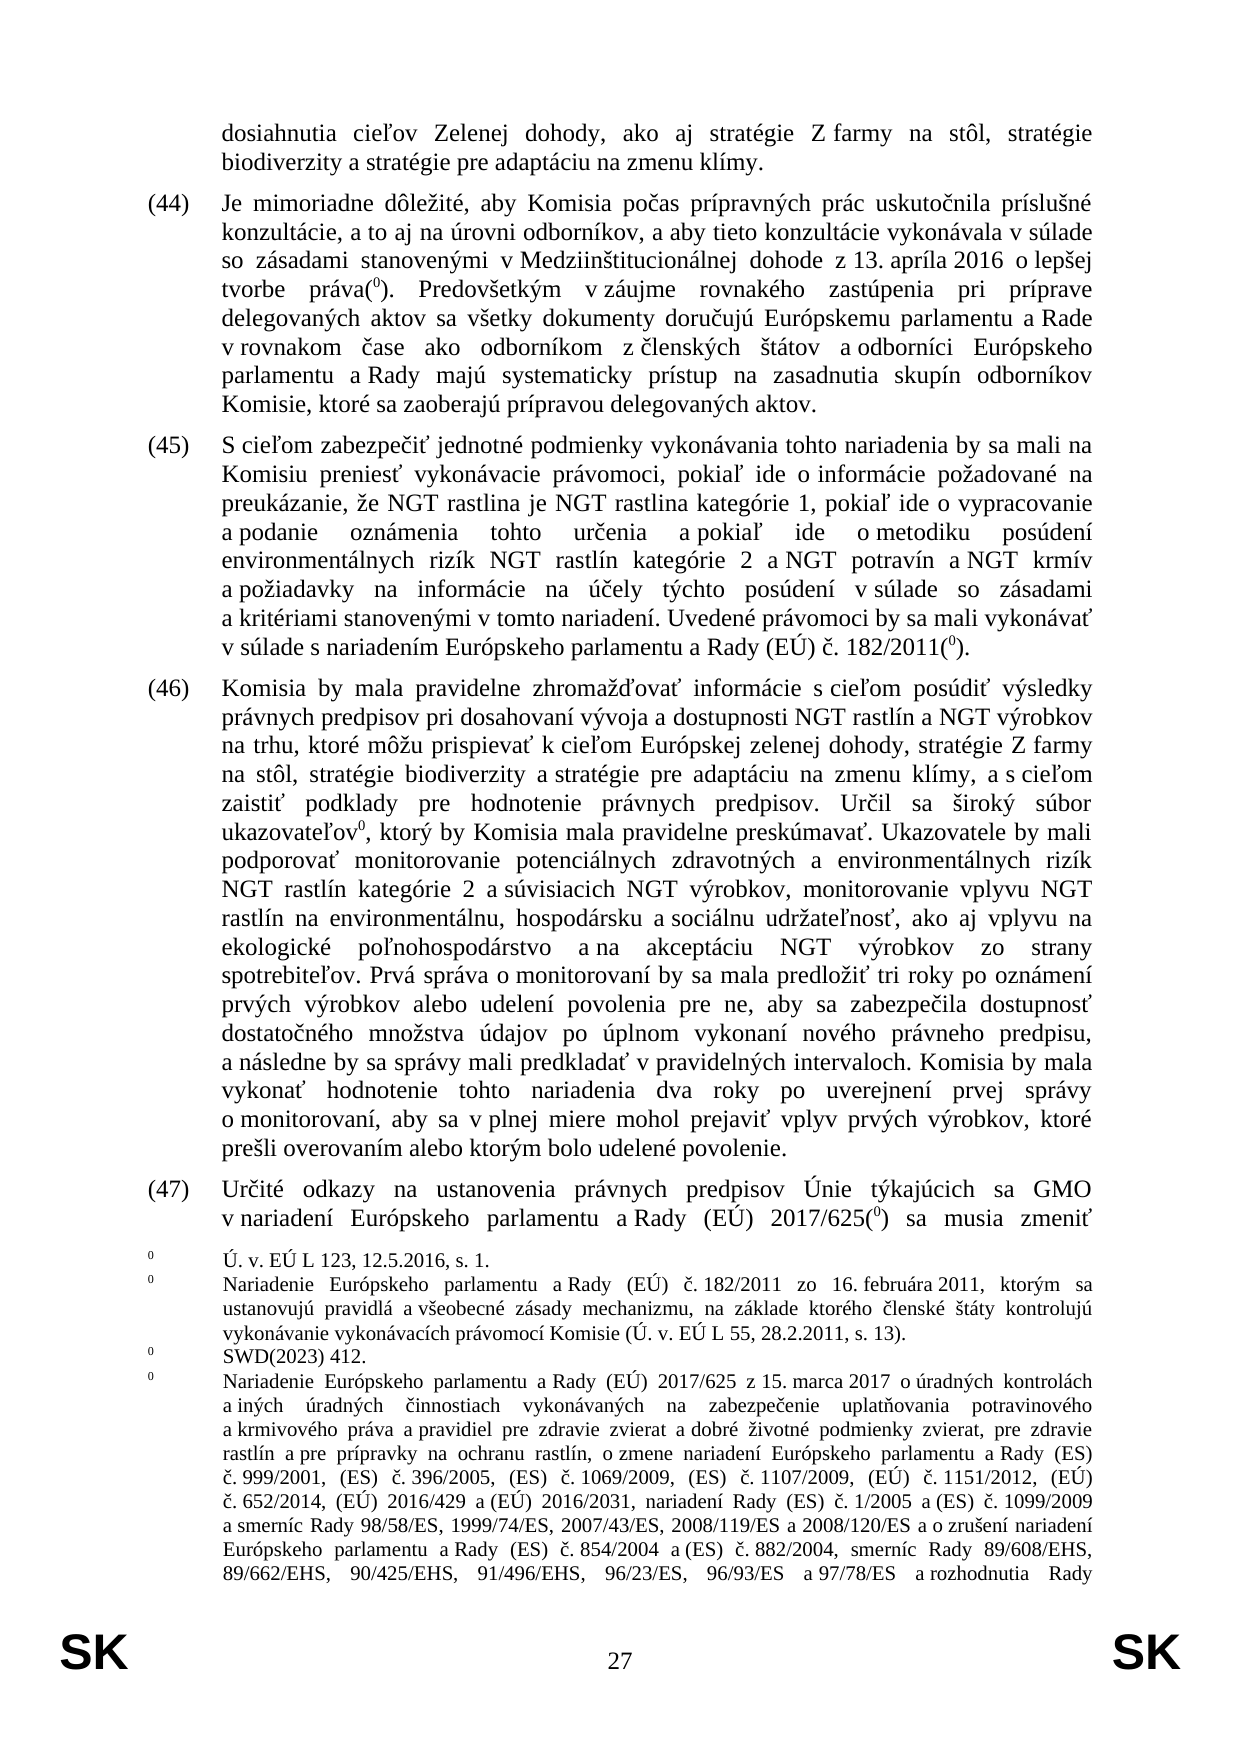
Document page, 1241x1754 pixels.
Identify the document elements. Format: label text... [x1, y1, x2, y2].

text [148, 1174, 1093, 1232]
text (45) S cieľom zabezpečiť jednotné podmienky vykonávania tohto nariadenia by sa mali na Komisiu preniesť vykonávacie právomoci, pokiaľ ide o informácie požadované na preukázanie, že NGT rastlina je NGT rastlina kategórie 1, pokiaľ ide o vypracovanie a podanie oznámenia tohto určenia a pokiaľ ide o metodiku posúdení environmentálnych rizík NGT rastlín kategórie 2 a NGT potravín a NGT krmív a požiadavky na informácie na účely týchto posúdení v súlade so zásadami a kritériami stanovenými v tomto nariadení. Uvedené právomoci by sa mali vykonávať v súlade s nariadením Európskeho parlamentu a Rady (EÚ) č. 182/2011(). [148, 431, 1093, 661]
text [148, 118, 1093, 176]
text (46) Komisia by mala pravidelne zhromažďovať informácie s cieľom posúdiť výsledky právnych predpisov pri dosahovaní vývoja a dostupnosti NGT rastlín a NGT výrobkov na trhu, ktoré môžu prispievať k cieľom Európskej zelenej dohody, stratégie Z farmy na stôl, stratégie biodiverzity a stratégie pre adaptáciu na zmenu klímy, a s cieľom zaistiť podklady pre hodnotenie právnych predpisov. Určil sa široký súbor ukazovateľov, ktorý by Komisia mala pravidelne preskúmavať. Ukazovatele by mali podporovať monitorovanie potenciálnych zdravotných a environmentálnych rizík NGT rastlín kategórie 2 a súvisiacich NGT výrobkov, monitorovanie vplyvu NGT rastlín na environmentálnu, hospodársku a sociálnu udržateľnosť, ako aj vplyvu na ekologické poľnohospodárstvo a na akceptáciu NGT výrobkov zo strany spotrebiteľov. Prvá správa o monitorovaní by sa mala predložiť tri roky po oznámení prvých výrobkov alebo udelení povolenia pre ne, aby sa zabezpečila dostupnosť dostatočného množstva údajov po úplnom vykonaní nového právneho predpisu, a následne by sa správy mali predkladať v pravidelných intervaloch. Komisia by mala vykonať hodnotenie tohto nariadenia dva roky po uverejnení prvej správy o monitorovaní, aby sa v plnej miere mohol prejaviť vplyv prvých výrobkov, ktoré prešli overovaním alebo ktorým bolo udelené povolenie. [148, 673, 1093, 1162]
text (44) Je mimoriadne dôležité, aby Komisia počas prípravných prác uskutočnila príslušné konzultácie, a to aj na úrovni odborníkov, a aby tieto konzultácie vykonávala v súlade so zásadami stanovenými v Medziinštitucionálnej dohode z 13. apríla 2016 o lepšej tvorbe práva(). Predovšetkým v záujme rovnakého zastúpenia pri príprave delegovaných aktov sa všetky dokumenty doručujú Európskemu parlamentu a Rade v rovnakom čase ako odborníkom z členských štátov a odborníci Európskeho parlamentu a Rady majú systematicky prístup na zasadnutia skupín odborníkov Komisie, ktoré sa zaoberajú prípravou delegovaných aktov. [148, 188, 1093, 418]
